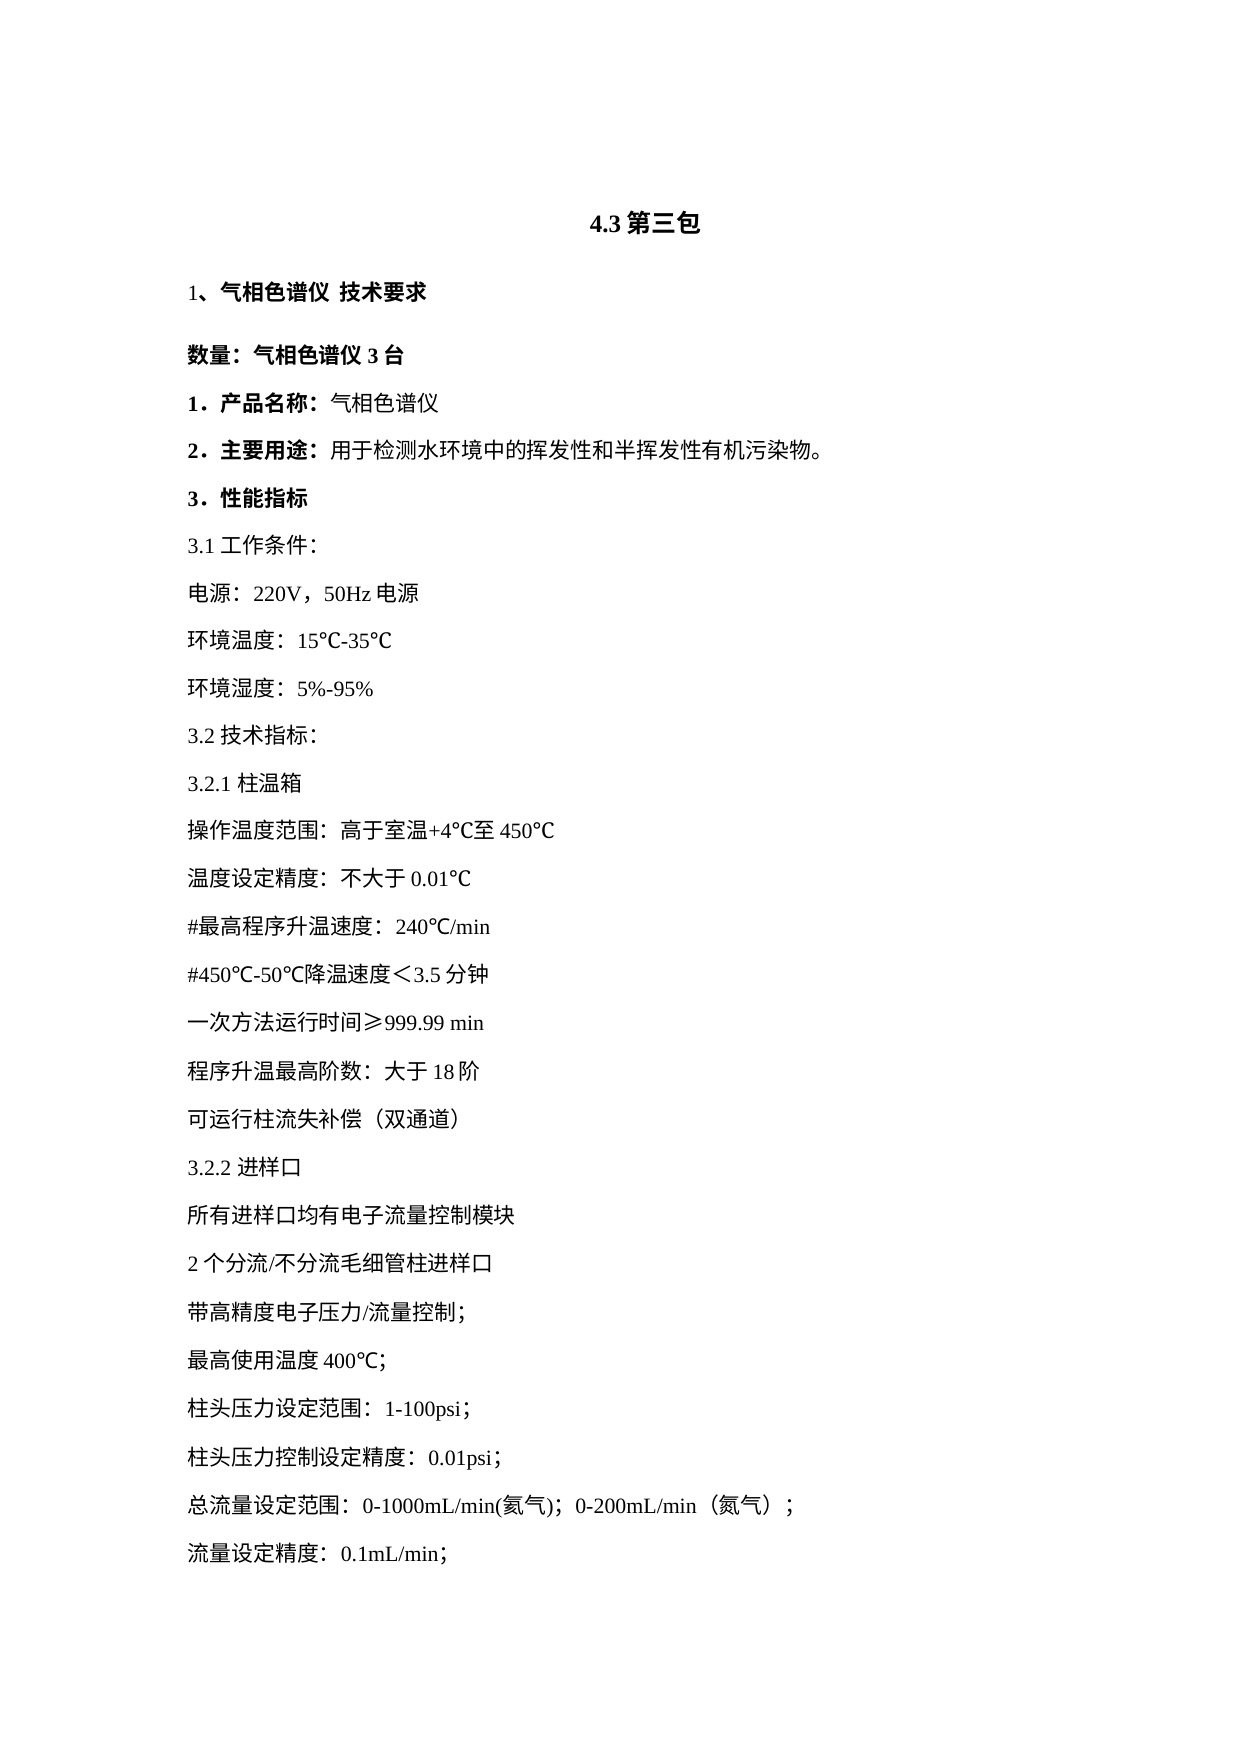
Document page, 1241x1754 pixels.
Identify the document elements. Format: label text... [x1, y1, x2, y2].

text 1、气相色谱仪 技术要求 [187, 274, 1053, 306]
text 3.2.2 进样口 [187, 1150, 1053, 1182]
text 一次方法运行时间≥999.99 min [187, 1005, 1053, 1037]
text 柱头压力设定范围：1-100psi； [187, 1391, 1053, 1423]
text #最高程序升温速度：240℃/min [187, 908, 1053, 941]
text 3.2.1 柱温箱 [187, 766, 1053, 797]
text 电源：220V，50Hz电源 [187, 576, 1053, 607]
text 程序升温最高阶数：大于18阶 [187, 1053, 1053, 1086]
text 数量：气相色谱仪 3台 [187, 338, 1053, 370]
text 2个分流/不分流毛细管柱进样口 [187, 1246, 1053, 1278]
text 3．性能指标 [187, 481, 1053, 512]
text 3.2 技术指标： [187, 718, 1053, 750]
text 3.1 工作条件： [187, 528, 1053, 560]
text 所有进样口均有电子流量控制模块 [187, 1197, 1053, 1230]
text 可运行柱流失补偿（双通道） [187, 1102, 1053, 1134]
text 带高精度电子压力/流量控制； [187, 1294, 1053, 1327]
text 环境温度：15℃-35℃ [187, 623, 1053, 655]
text 1．产品名称：气相色谱仪 [187, 386, 1053, 417]
text 最高使用温度400℃； [187, 1342, 1053, 1375]
text 4.3第三包 [187, 204, 1053, 240]
text 柱头压力控制设定精度：0.01psi； [187, 1439, 1053, 1472]
text 2．主要用途：用于检测水环境中的挥发性和半挥发性有机污染物。 [187, 433, 1053, 465]
text 操作温度范围：高于室温+4℃至450℃ [187, 813, 1053, 845]
text 总流量设定范围：0-1000mL/min(氦气)；0-200mL/min（氮气）； [187, 1487, 1053, 1520]
text 温度设定精度：不大于0.01℃ [187, 861, 1053, 892]
text 流量设定精度：0.1mL/min； [187, 1536, 1053, 1568]
text #450℃-50℃降温速度＜3.5分钟 [187, 957, 1053, 989]
text 环境湿度：5%-95% [187, 671, 1053, 702]
